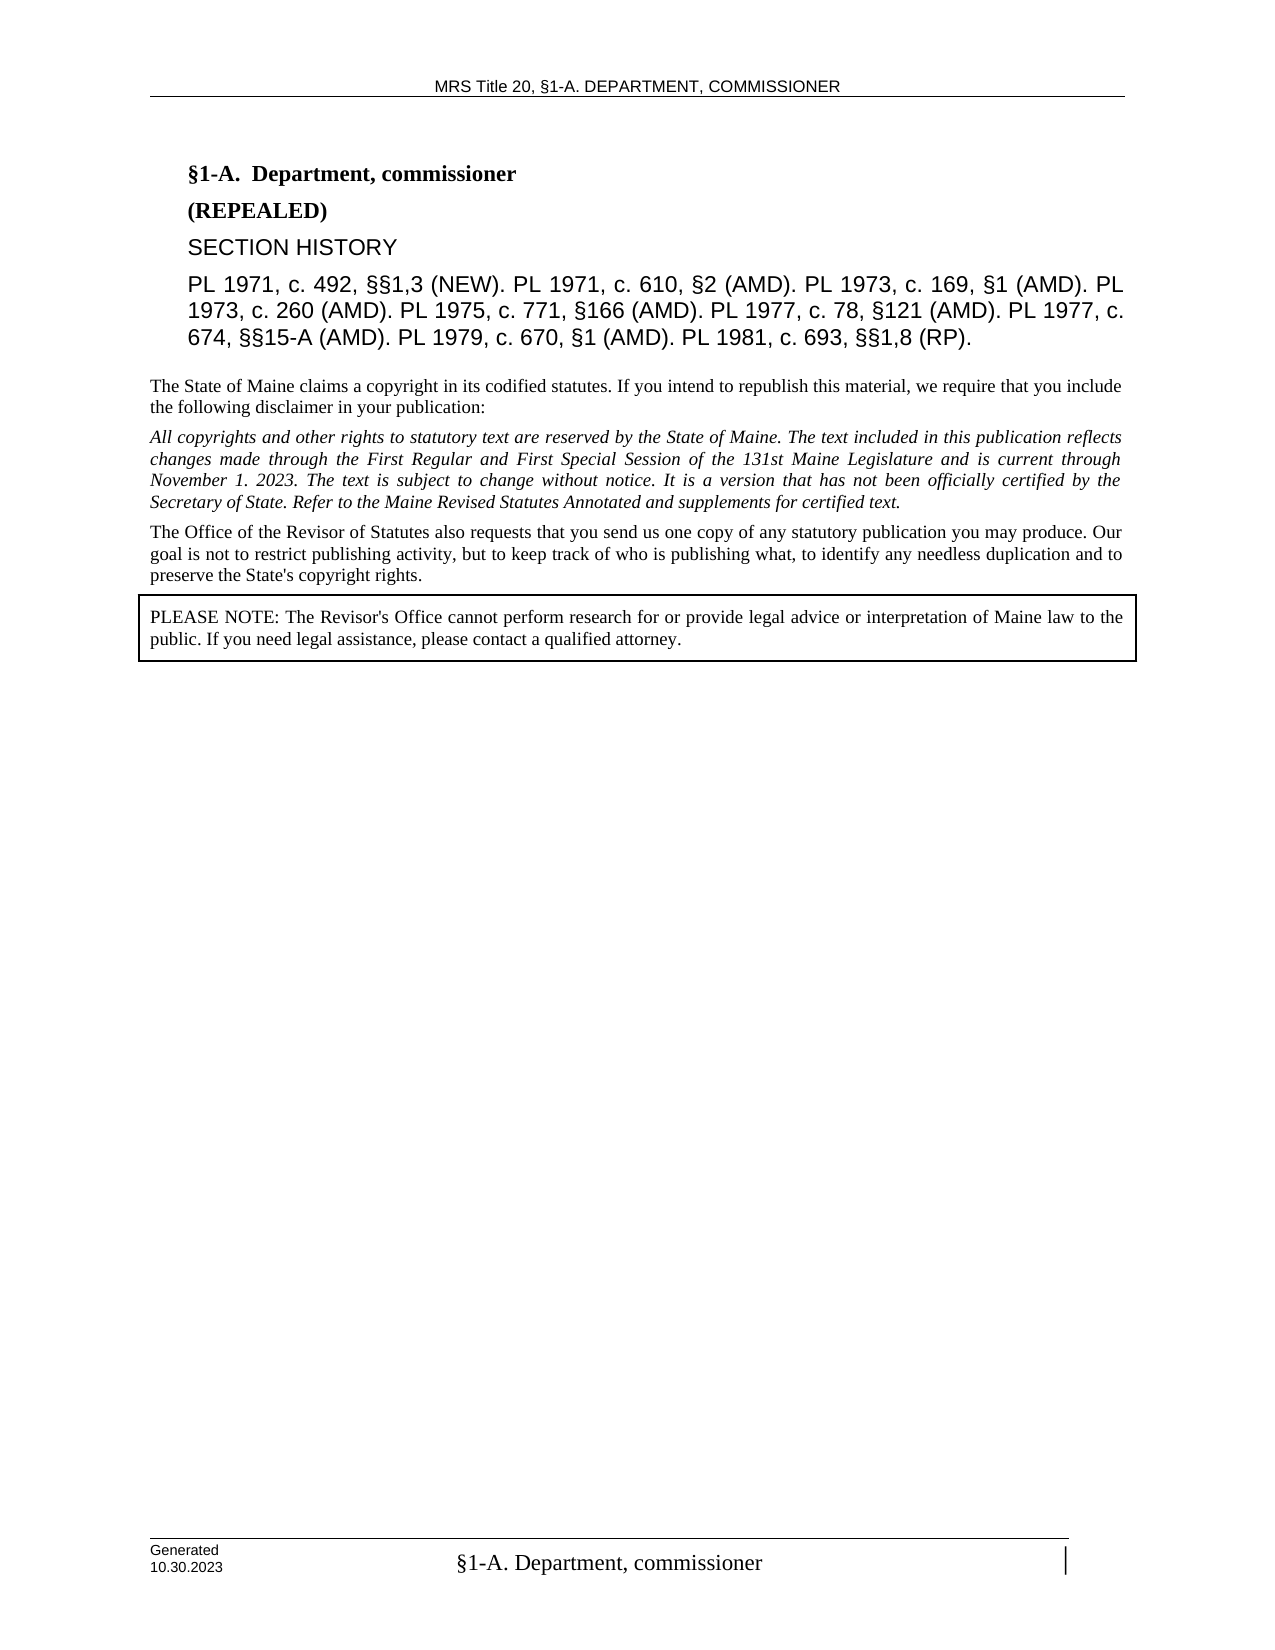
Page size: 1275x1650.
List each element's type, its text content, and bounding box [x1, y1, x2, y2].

text PLEASE NOTE: The Revisor's Office cannot perform research for or provide legal advice or interpretation of Maine law to the public. If you need legal assistance, please contact a qualified attorney. [140, 596, 1135, 660]
text The State of Maine claims a copyright in its codified statutes. If you intend to republish this material, we require that you include the following disclaimer in your publication: [150, 375, 1125, 418]
text All copyrights and other rights to statutory text are reserved by the State of Maine. The text included in this publication reflects changes made through the First Regular and First Special Session of the 131st Maine Legislature and is current through November 1. 2023 . The text is subject to change without notice. It is a version that has not been officially certified by the Secretary of State. Refer to the Maine Revised Statutes Annotated and supplements for certified text. [150, 426, 1125, 512]
text SECTION HISTORY [187, 234, 1125, 260]
text The Office of the Revisor of Statutes also requests that you send us one copy of any statutory publication you may produce. Our goal is not to restrict publishing activity, but to keep track of who is publishing what, to identify any needless duplication and to preserve the State's copyright rights. [150, 521, 1125, 586]
text §1-A. Department, commissioner [187, 160, 1125, 187]
text PL 1971, c. 492, §§1,3 (NEW). PL 1971, c. 610, §2 (AMD). PL 1973, c. 169, §1 (AMD). PL 1973, c. 260 (AMD). PL 1975, c. 771, §166 (AMD). PL 1977, c. 78, §121 (AMD). PL 1977, c. 674, §§15-A (AMD). PL 1979, c. 670, §1 (AMD). PL 1981, c. 693, §§1,8 (RP). [187, 271, 1125, 350]
text (REPEALED) [187, 197, 1125, 223]
